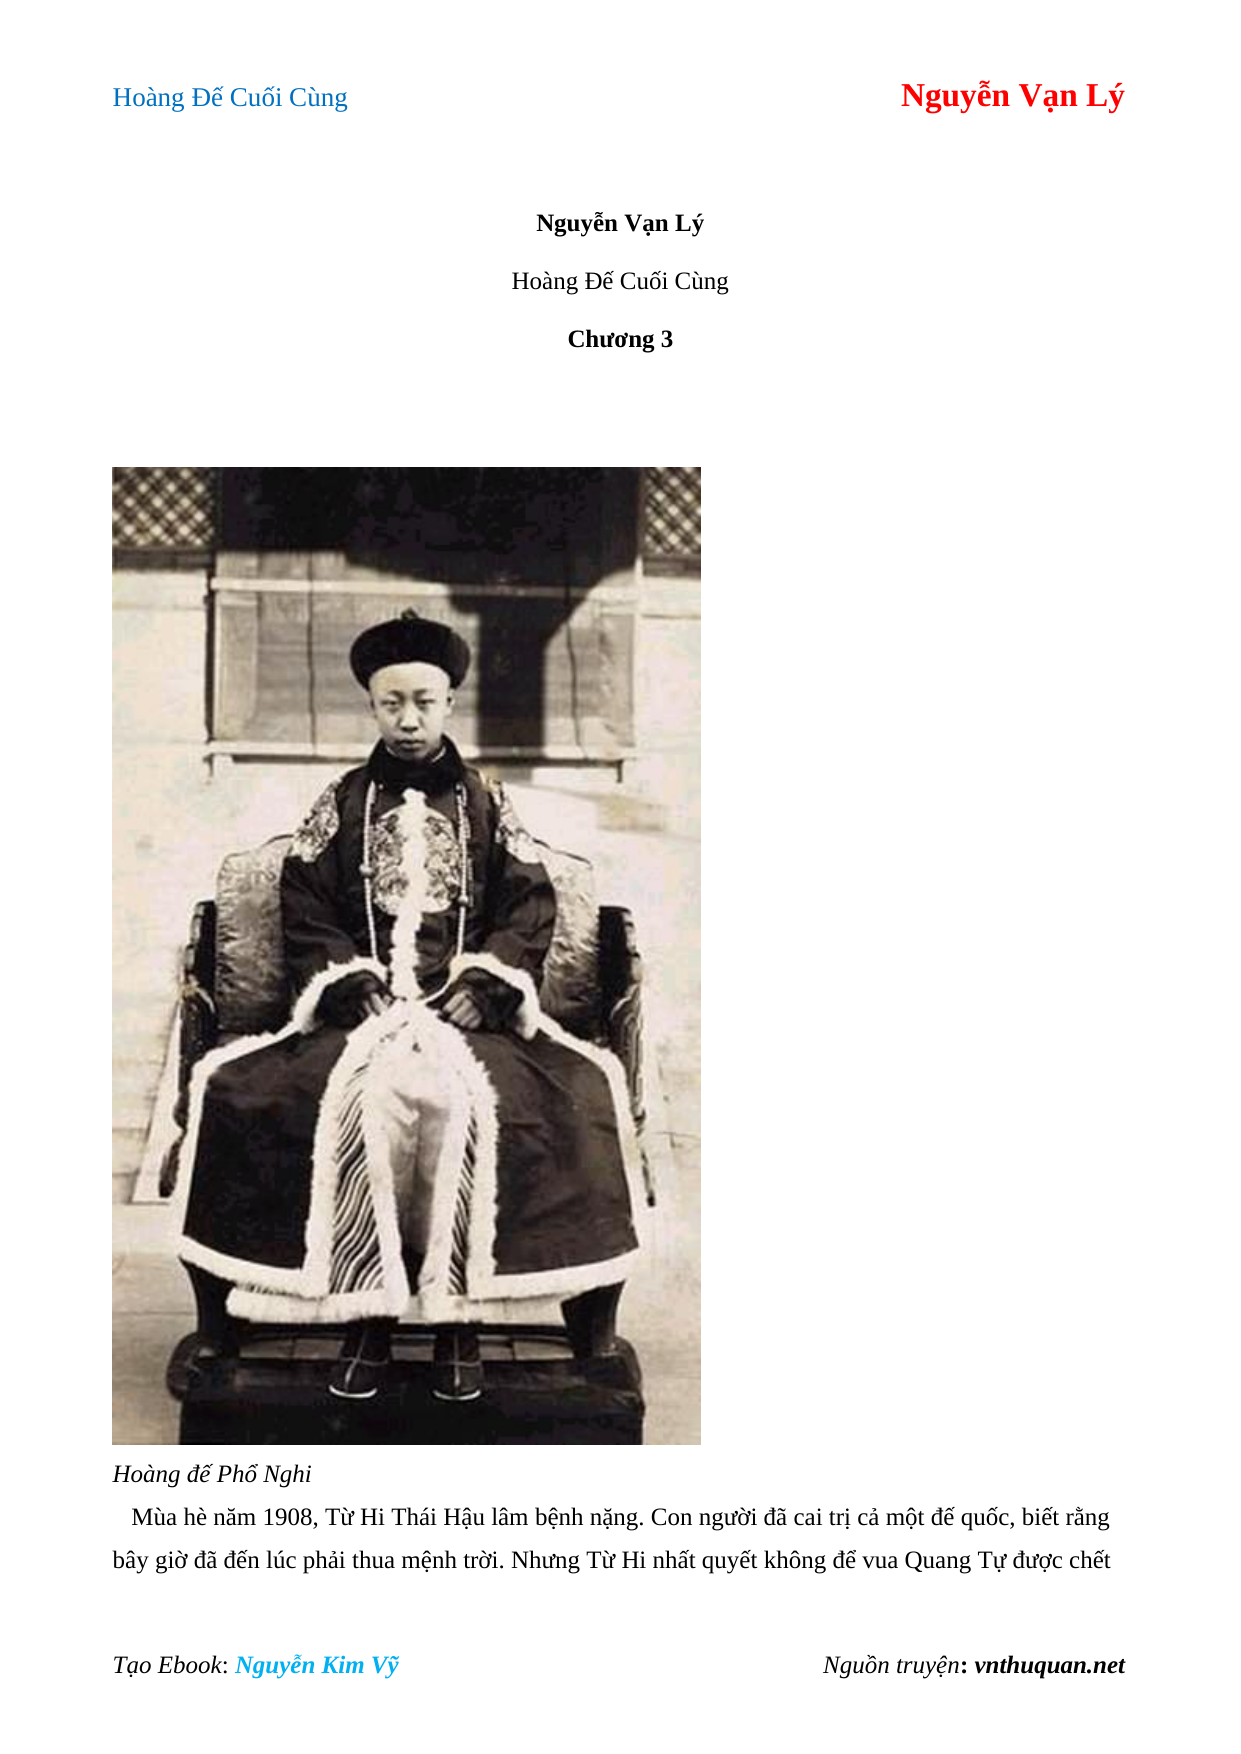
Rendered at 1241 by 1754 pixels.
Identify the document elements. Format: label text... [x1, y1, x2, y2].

text Nguyễn Vạn Lý [112, 208, 1128, 237]
text Chương 3 [112, 324, 1128, 352]
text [112, 468, 1128, 1574]
text Hoàng Đế Cuối Cùng [112, 266, 1128, 294]
picture [112, 467, 701, 1445]
